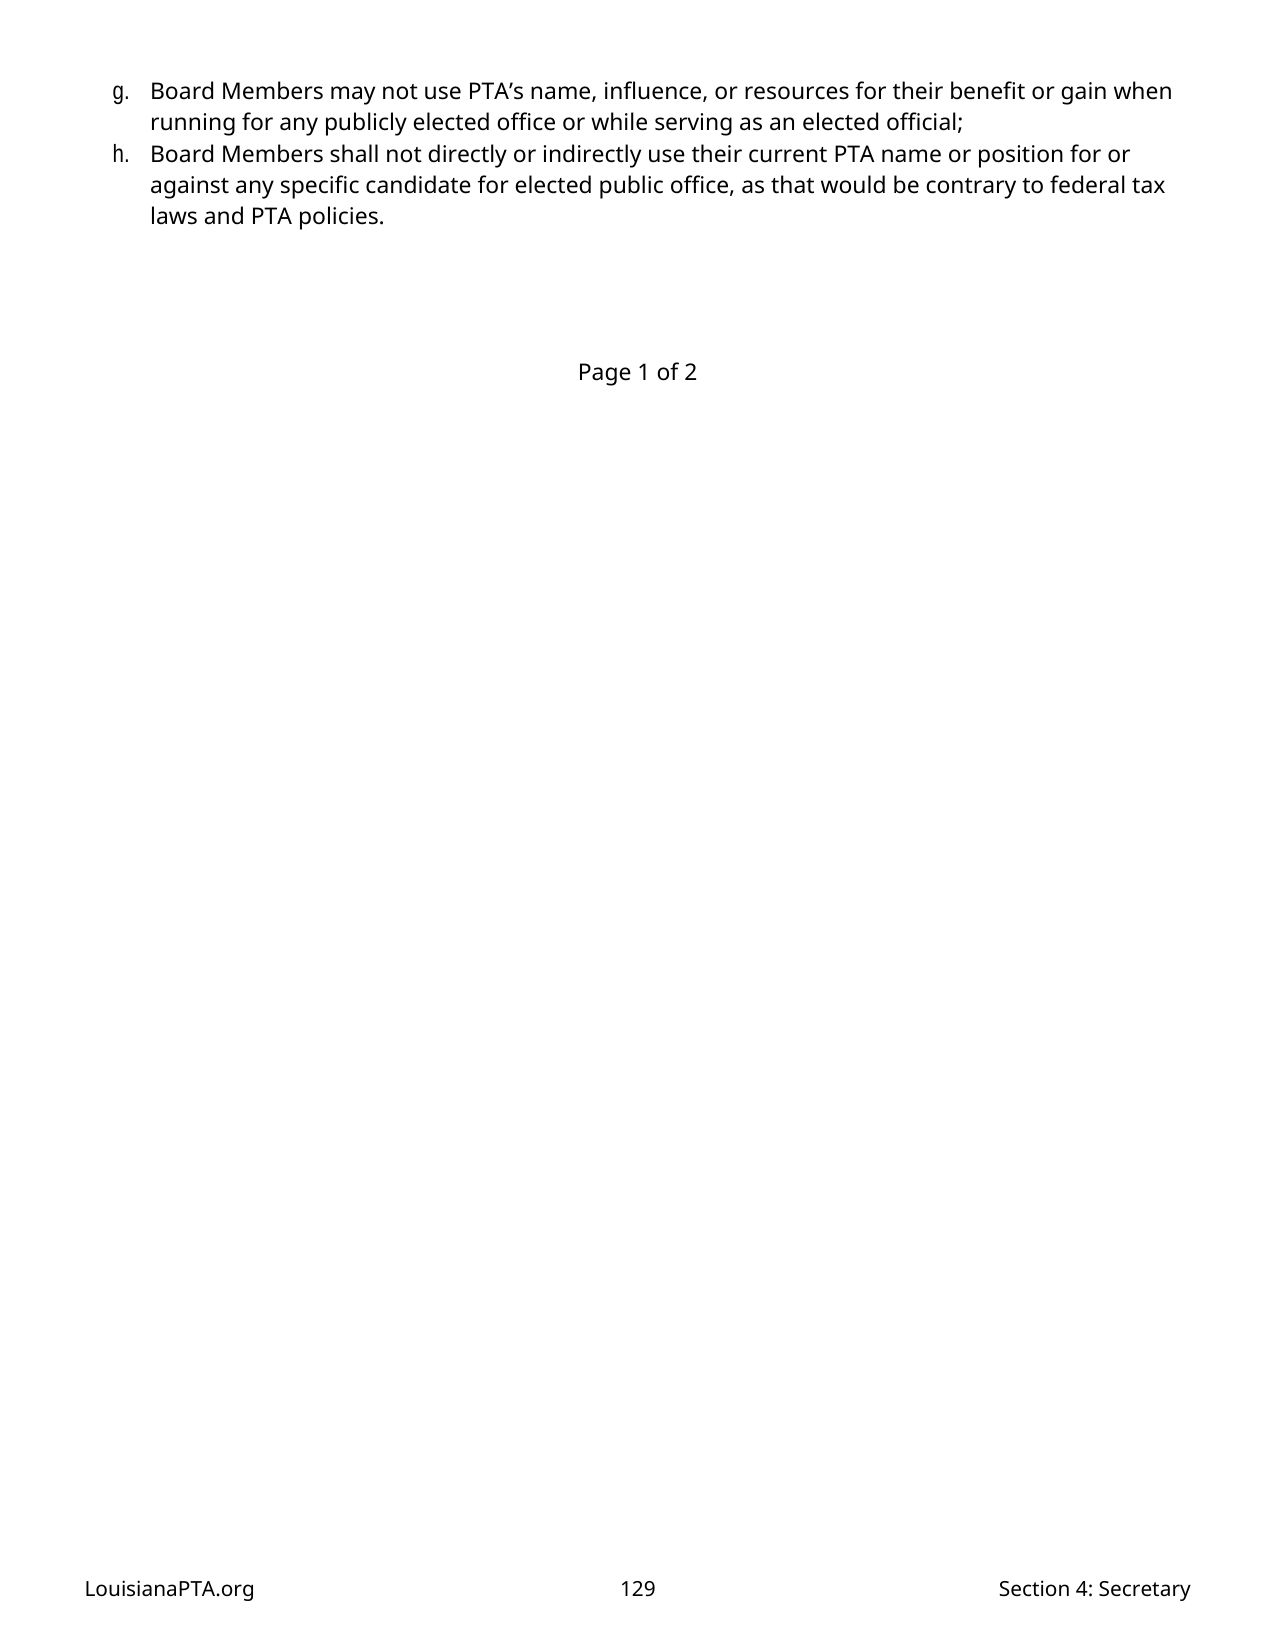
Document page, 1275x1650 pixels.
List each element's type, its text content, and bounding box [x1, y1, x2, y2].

list Board Members may not use PTA’s name, influence, or resources for their benefit or gain when running for any publicly elected office or while serving as an elected official; [112, 75, 1200, 137]
list Board Members shall not directly or indirectly use their current PTA name or position for or against any specific candidate for elected public office, as that would be contrary to federal tax laws and PTA policies. [112, 137, 1200, 231]
text Page 1 of 2 [75, 356, 1200, 387]
